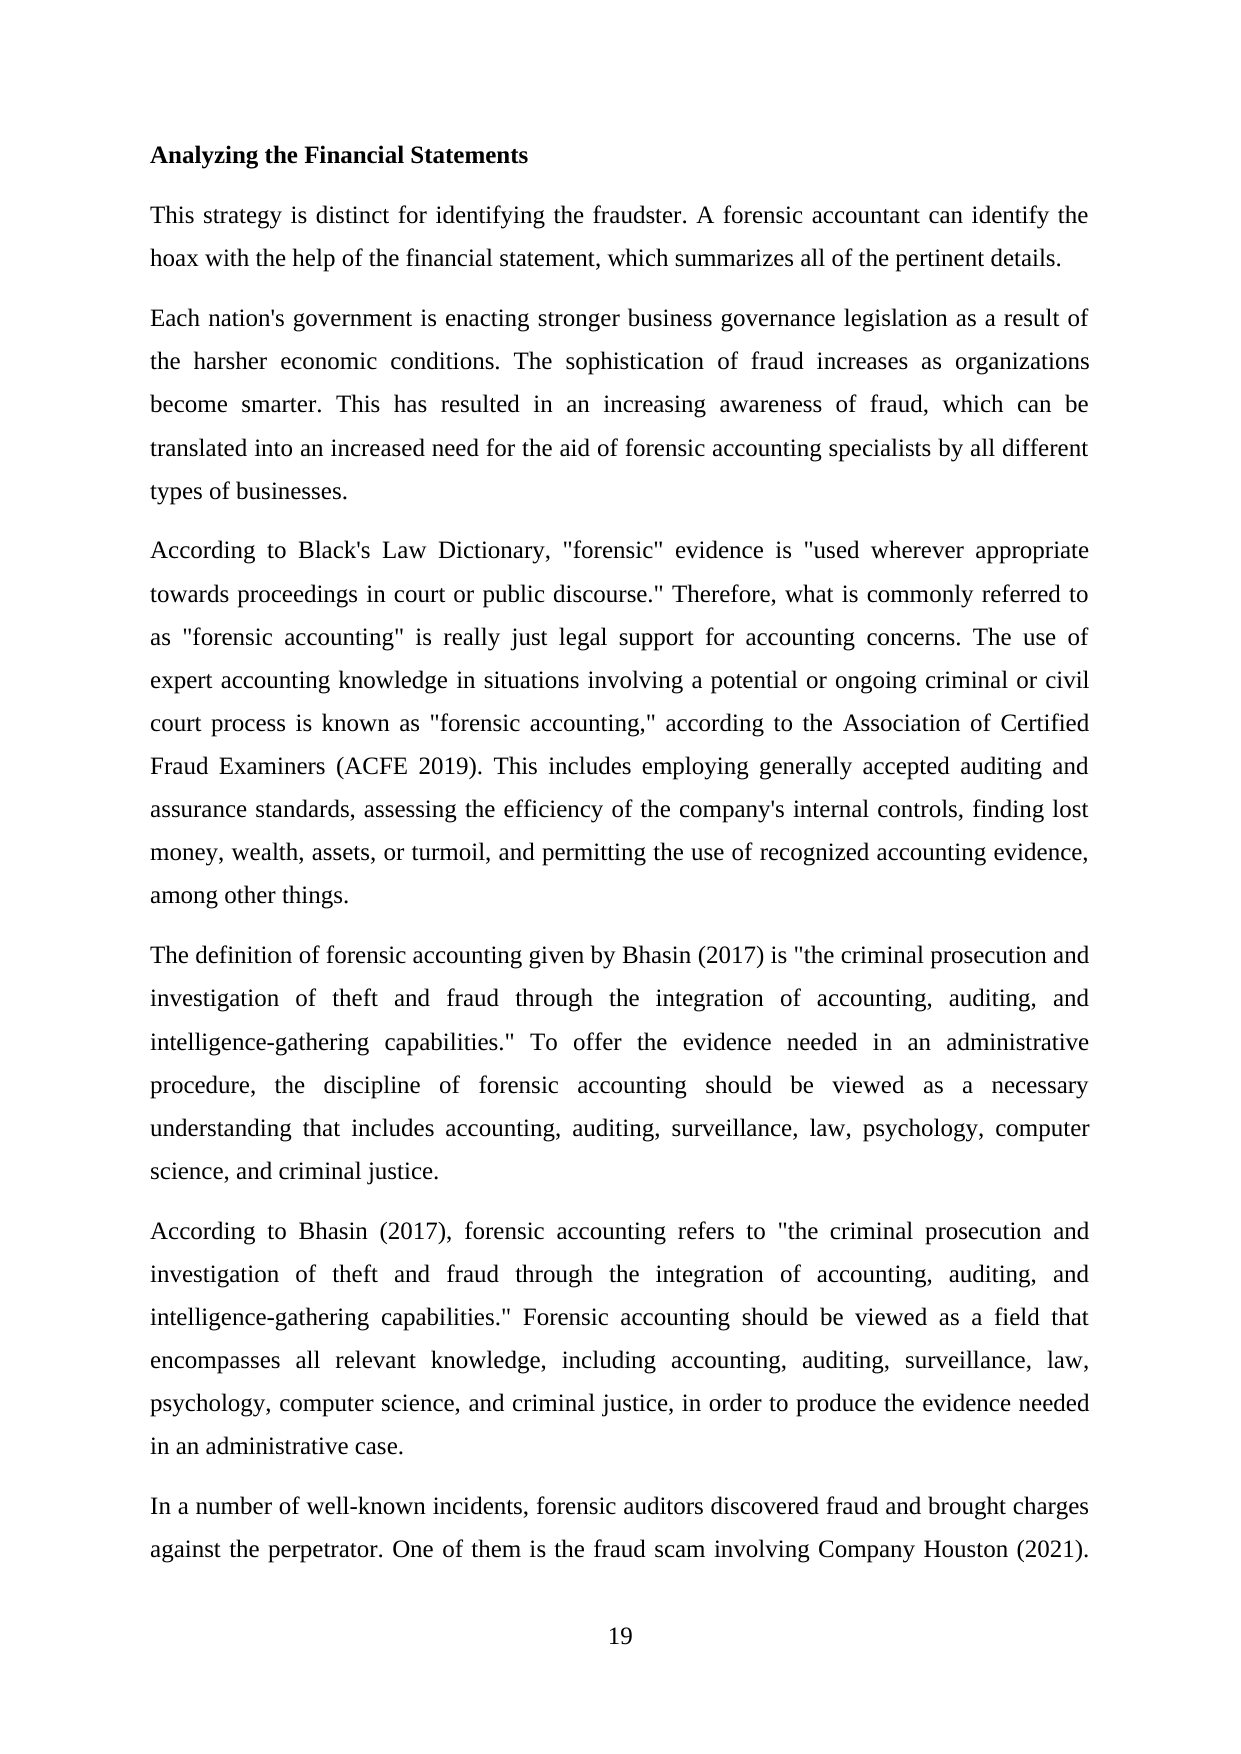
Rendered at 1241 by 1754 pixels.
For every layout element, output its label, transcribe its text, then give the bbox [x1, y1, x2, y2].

text The definition of forensic accounting given by Bhasin (2017) is "the criminal prosecution and investigation of theft and fraud through the integration of accounting, auditing, and intelligence-gathering capabilities." To offer the evidence needed in an administrative procedure, the discipline of forensic accounting should be viewed as a necessary understanding that includes accounting, auditing, surveillance, law, psychology, computer science, and criminal justice. [150, 940, 1090, 1185]
text Each nation's government is enacting stronger business governance legislation as a result of the harsher economic conditions. The sophistication of fraud increases as organizations become smarter. This has resulted in an increasing awareness of fraud, which can be translated into an increased need for the aid of forensic accounting specialists by all different types of businesses. [150, 303, 1090, 504]
text Analyzing the Financial Statements [150, 141, 1090, 169]
text According to Bhasin (2017), forensic accounting refers to "the criminal prosecution and investigation of theft and fraud through the integration of accounting, auditing, and intelligence-gathering capabilities." Forensic accounting should be viewed as a field that encompasses all relevant knowledge, including accounting, auditing, surveillance, law, psychology, computer science, and criminal justice, in order to produce the evidence needed in an administrative case. [150, 1216, 1090, 1460]
text According to Black's Law Dictionary, "forensic" evidence is "used wherever appropriate towards proceedings in court or public discourse." Therefore, what is commonly referred to as "forensic accounting" is really just legal support for accounting concerns. The use of expert accounting knowledge in situations involving a potential or ongoing criminal or civil court process is known as "forensic accounting," according to the Association of Certified Fraud Examiners (ACFE 2019). This includes employing generally accepted auditing and assurance standards, assessing the efficiency of the company's internal controls, finding lost money, wealth, assets, or turmoil, and permitting the use of recognized accounting evidence, among other things. [150, 536, 1090, 909]
text This strategy is distinct for identifying the fraudster. A forensic accountant can identify the hoax with the help of the financial statement, which summarizes all of the pertinent details. [150, 200, 1090, 272]
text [150, 1491, 1090, 1563]
